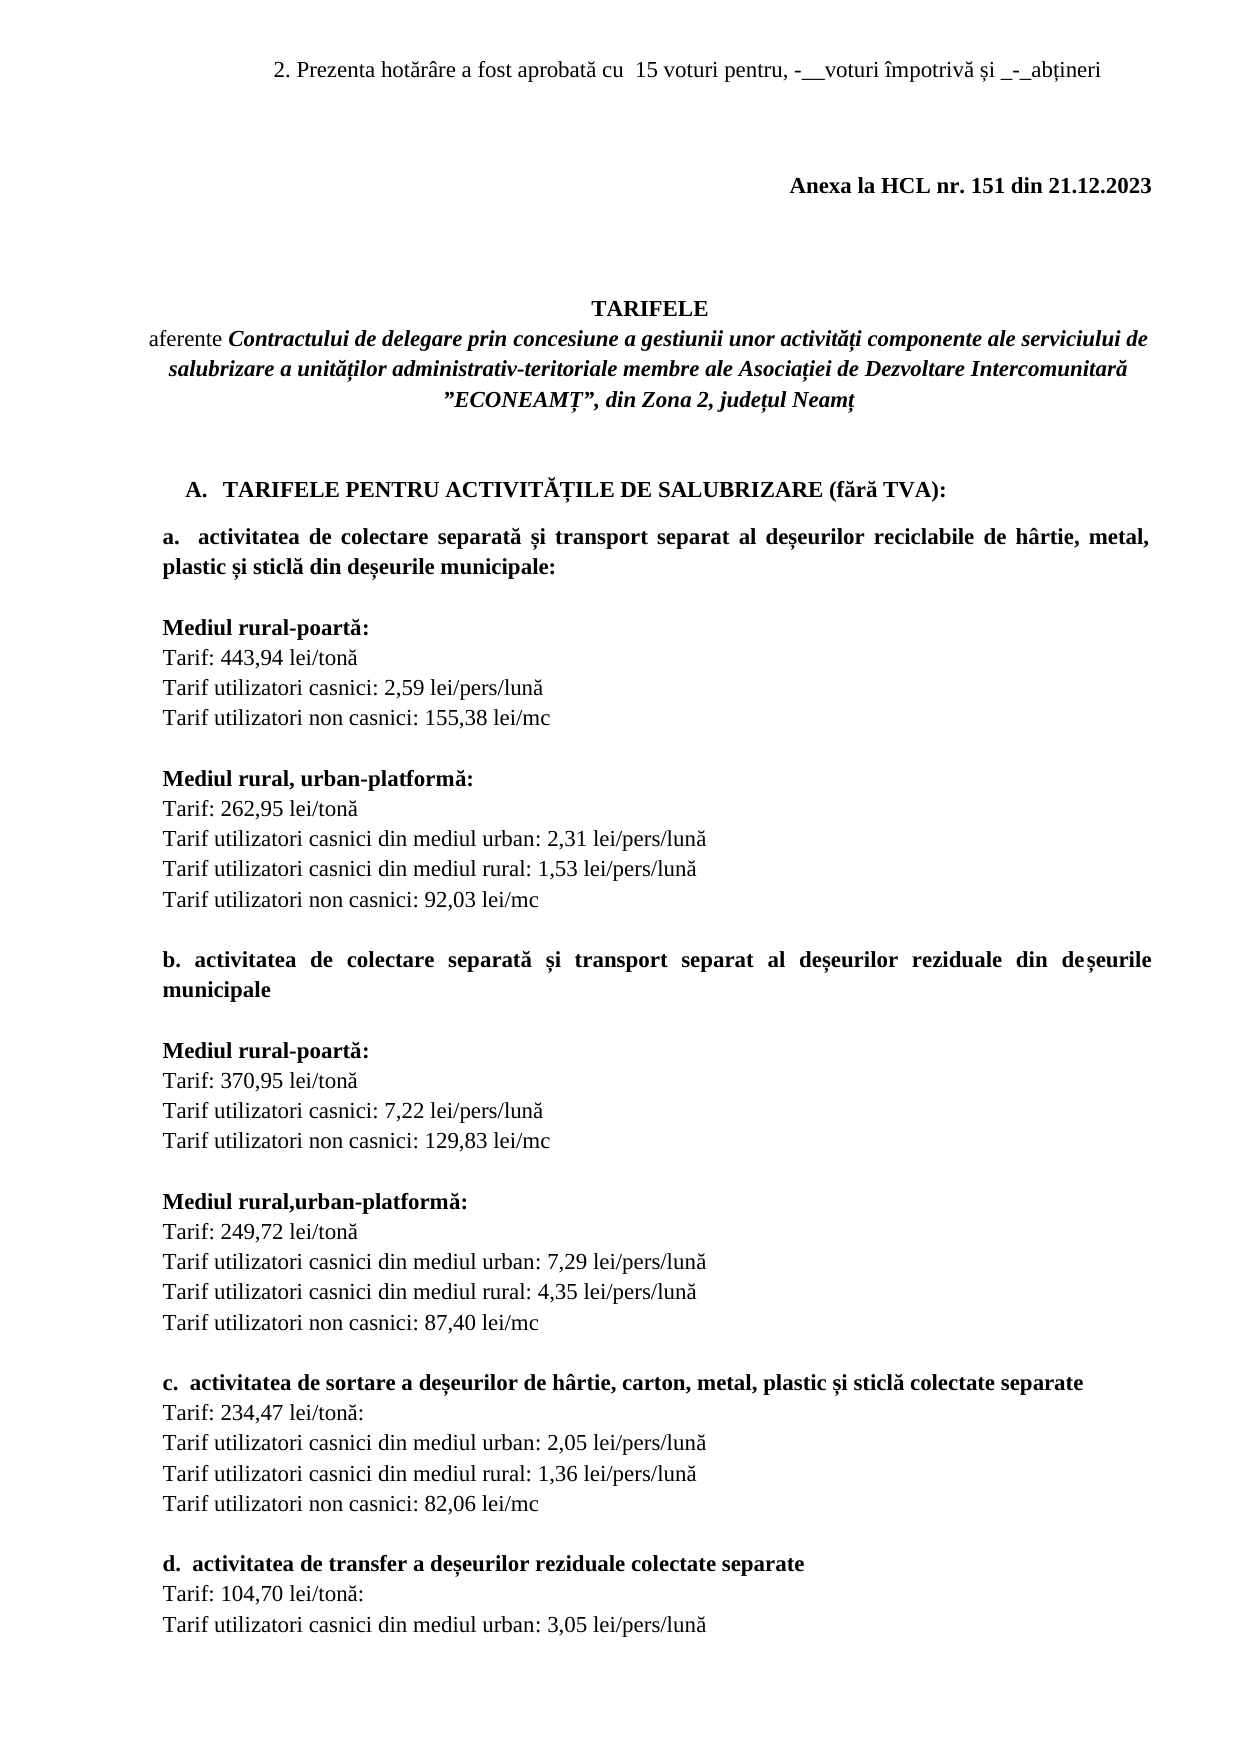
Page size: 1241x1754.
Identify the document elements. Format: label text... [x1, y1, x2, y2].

text aferente Contractului de delegare prin concesiune a gestiunii unor activități componente ale serviciului de salubrizare a unităților administrativ-teritoriale membre ale Asociației de Dezvoltare Intercomunitară ”ECONEAMȚ”, din Zona 2, județul Neamț [148, 325, 1152, 412]
text Anexa la HCL nr. 151 din 21.12.2023 [148, 172, 1152, 198]
text 2. Prezenta hotărâre a fost aprobată cu 15 voturi pentru, -__voturi împotrivă și _-_abțineri [148, 56, 1152, 83]
text Tarif: 443,94 lei/tonă [162, 644, 1152, 670]
text Tarif: 104,70 lei/tonă: [162, 1580, 1152, 1607]
text Mediul rural-poartă: [162, 614, 1152, 640]
text Mediul rural, urban-platformă: [162, 765, 1152, 791]
text Tarif utilizatori casnici: 2,59 lei/pers/lună [162, 674, 1152, 701]
text Tarif utilizatori non casnici: 129,83 lei/mc [162, 1127, 1152, 1154]
text Tarif utilizatori non casnici: 82,06 lei/mc [162, 1490, 1152, 1516]
text Mediul rural-poartă: [162, 1037, 1152, 1063]
text Mediul rural,urban-platformă: [162, 1188, 1152, 1214]
list TARIFELE PENTRU ACTIVITĂȚILE DE SALUBRIZARE (fără TVA): [185, 476, 1152, 503]
text Tarif utilizatori casnici: 7,22 lei/pers/lună [162, 1097, 1152, 1123]
text Tarif: 370,95 lei/tonă [162, 1067, 1152, 1093]
text Tarif utilizatori non casnici: 92,03 lei/mc [162, 886, 1152, 912]
text Tarif utilizatori casnici din mediul rural: 4,35 lei/pers/lună [148, 1278, 1152, 1305]
text Tarif utilizatori casnici din mediul urban: 2,05 lei/pers/lună [162, 1429, 1152, 1456]
text Tarif: 234,47 lei/tonă: [162, 1399, 1152, 1426]
text d. activitatea de transfer a deșeurilor reziduale colectate separate [162, 1550, 1152, 1577]
text Tarif: 262,95 lei/tonă [162, 795, 1152, 821]
text TARIFELE [148, 295, 1152, 321]
text Tarif: 249,72 lei/tonă [162, 1218, 1152, 1244]
text Tarif utilizatori casnici din mediul urban: 2,31 lei/pers/lună [162, 825, 1152, 852]
text Tarif utilizatori casnici din mediul rural: 1,53 lei/pers/lună [148, 855, 1152, 882]
text Tarif utilizatori casnici din mediul urban: 3,05 lei/pers/lună [162, 1611, 1152, 1637]
text c. activitatea de sortare a deșeurilor de hârtie, carton, metal, plastic și sticlă colectate separate [162, 1369, 1152, 1395]
text a. activitatea de colectare separată și transport separat al deșeurilor reciclabile de hârtie, metal, plastic și sticlă din deșeurile municipale: [162, 523, 1152, 580]
text Tarif utilizatori non casnici: 155,38 lei/mc [162, 704, 1152, 731]
text Tarif utilizatori casnici din mediul urban: 7,29 lei/pers/lună [162, 1248, 1152, 1274]
text Tarif utilizatori non casnici: 87,40 lei/mc [162, 1308, 1152, 1335]
text b. activitatea de colectare separată și transport separat al deșeurilor reziduale din deșeurile municipale [162, 946, 1152, 1003]
text Tarif utilizatori casnici din mediul rural: 1,36 lei/pers/lună [148, 1459, 1152, 1486]
